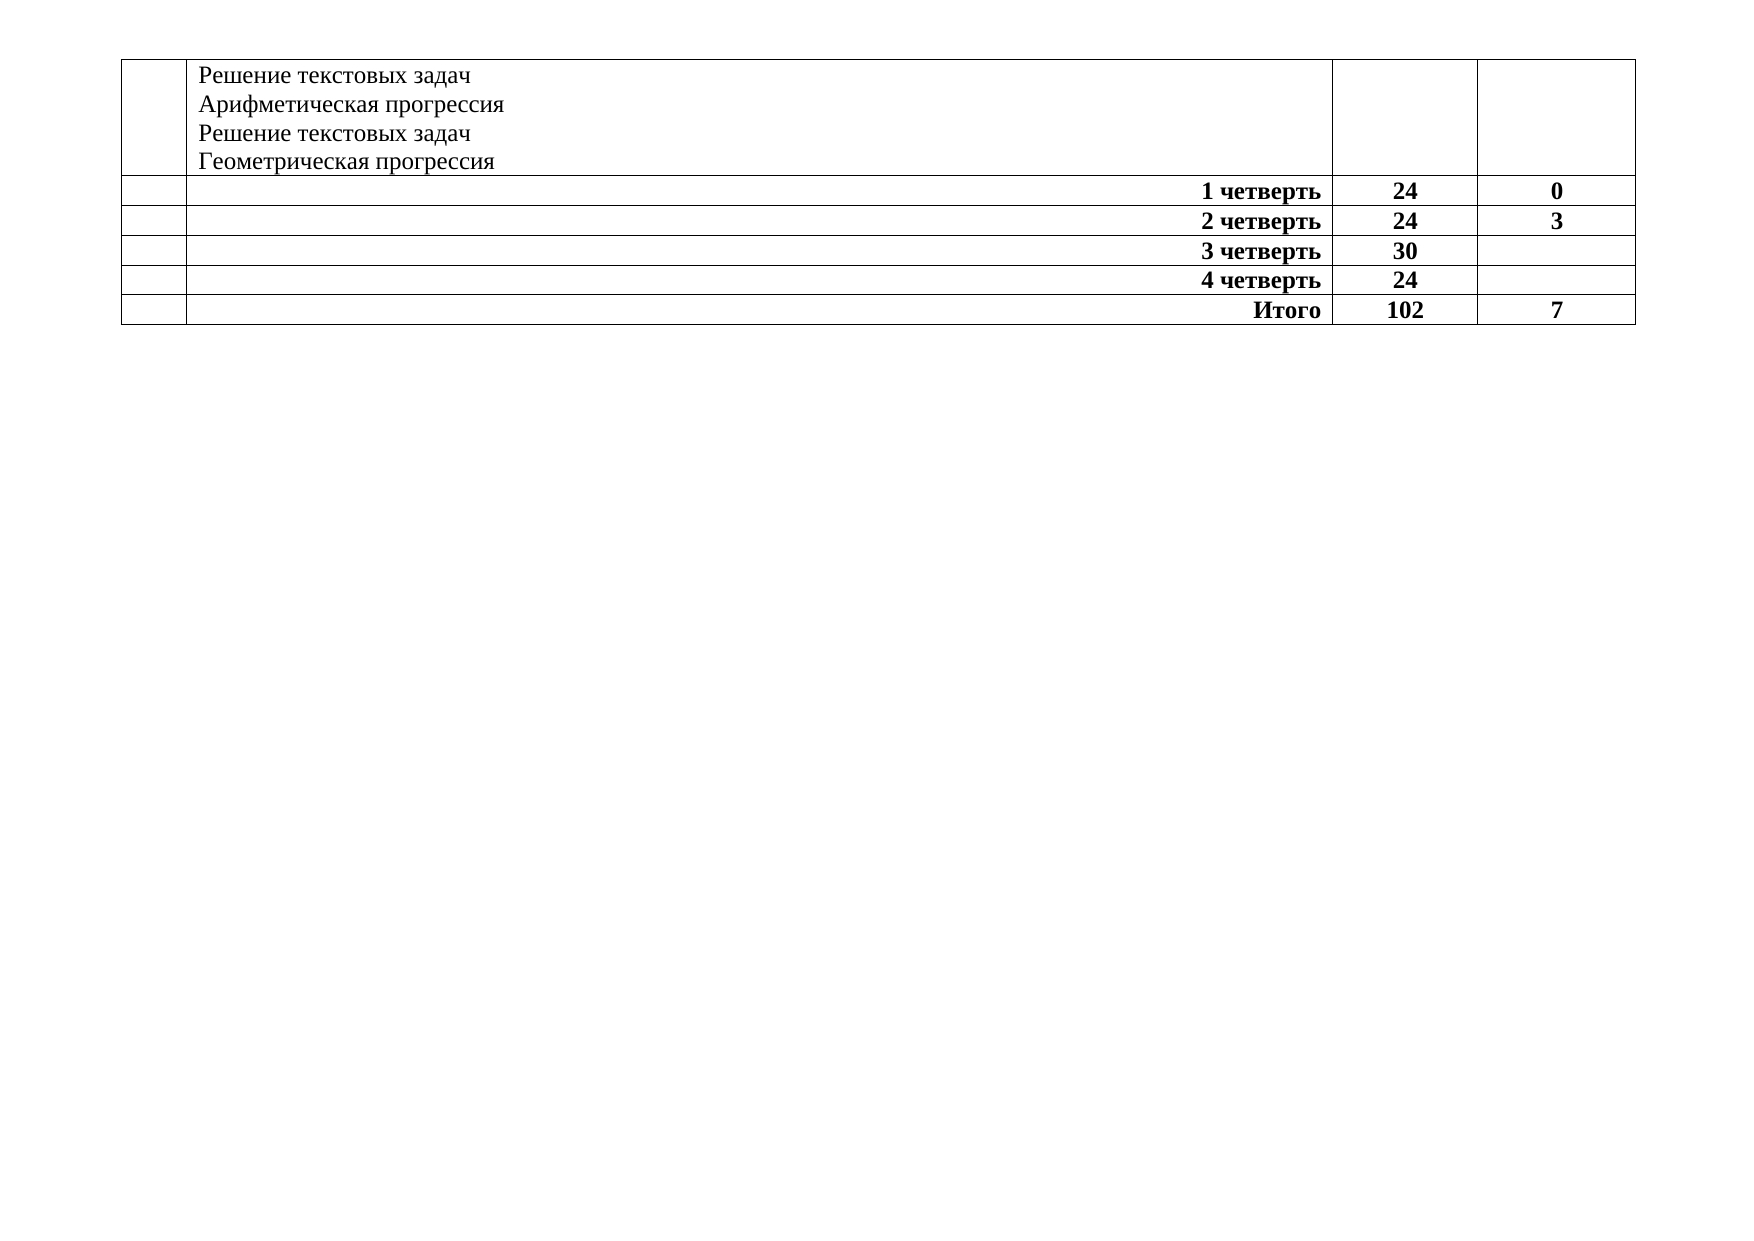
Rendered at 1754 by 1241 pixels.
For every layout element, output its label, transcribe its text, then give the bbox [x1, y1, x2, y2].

table_cell [122, 266, 186, 294]
table_cell 18 [1333, 60, 1477, 175]
table_cell [1478, 60, 1635, 175]
table_cell [122, 295, 186, 324]
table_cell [187, 60, 1332, 175]
table_cell 2 четверть [187, 206, 1332, 235]
table_cell 24 [1333, 266, 1477, 294]
table_cell 102 [1333, 295, 1477, 324]
table_cell 0 [1478, 176, 1635, 205]
table_cell [122, 236, 186, 264]
table_cell [1478, 266, 1635, 294]
table_cell 4 четверть [187, 266, 1332, 294]
table_cell 6. [122, 60, 186, 175]
table_cell 3 четверть [187, 236, 1332, 264]
table_cell [122, 176, 186, 205]
table_cell 3 [1478, 206, 1635, 235]
table_cell [1478, 236, 1635, 264]
table_cell 30 [1333, 236, 1477, 264]
table_cell 24 [1333, 206, 1477, 235]
table_cell [122, 206, 186, 235]
table_cell Итого [187, 295, 1332, 324]
table_cell 1 четверть [187, 176, 1332, 205]
table_cell 24 [1333, 176, 1477, 205]
table_cell 7 [1478, 295, 1635, 324]
